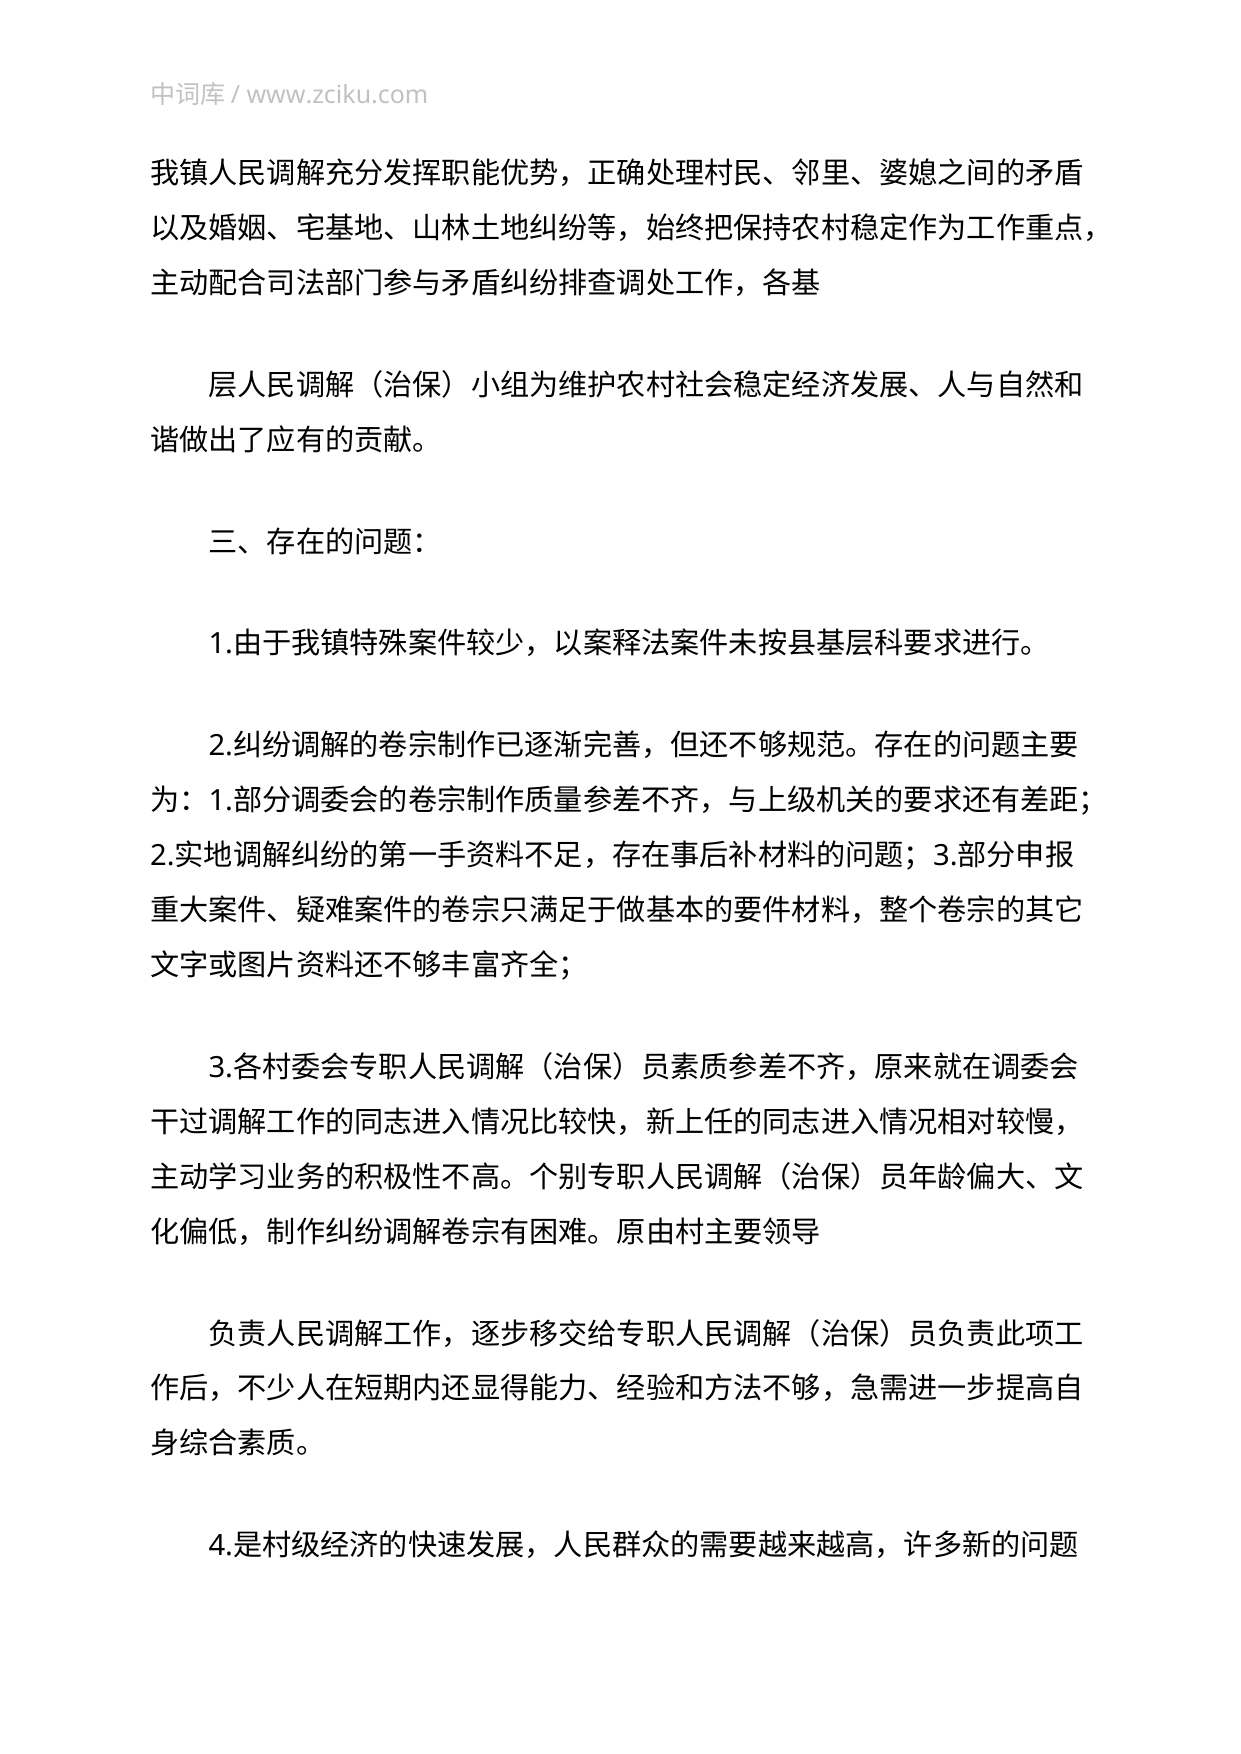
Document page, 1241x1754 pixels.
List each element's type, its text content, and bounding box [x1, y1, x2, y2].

text 2.纠纷调解的卷宗制作已逐渐完善，但还不够规范。存在的问题主要为：1.部分调委会的卷宗制作质量参差不齐，与上级机关的要求还有差距；2.实地调解纠纷的第一手资料不足，存在事后补材料的问题；3.部分申报重大案件、疑难案件的卷宗只满足于做基本的要件材料，整个卷宗的其它文字或图片资料还不够丰富齐全； [150, 722, 1090, 984]
text 1.由于我镇特殊案件较少，以案释法案件未按县基层科要求进行。 [150, 620, 1090, 662]
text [150, 150, 1090, 302]
text 层人民调解（治保）小组为维护农村社会稳定经济发展、人与自然和谐做出了应有的贡献。 [150, 362, 1090, 459]
text 3.各村委会专职人民调解（治保）员素质参差不齐，原来就在调委会干过调解工作的同志进入情况比较快，新上任的同志进入情况相对较慢，主动学习业务的积极性不高。个别专职人民调解（治保）员年龄偏大、文化偏低，制作纠纷调解卷宗有困难。原由村主要领导 [150, 1044, 1090, 1251]
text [150, 1522, 1090, 1564]
text 负责人民调解工作，逐步移交给专职人民调解（治保）员负责此项工作后，不少人在短期内还显得能力、经验和方法不够，急需进一步提高自身综合素质。 [150, 1310, 1090, 1462]
text 三、存在的问题： [150, 518, 1090, 561]
